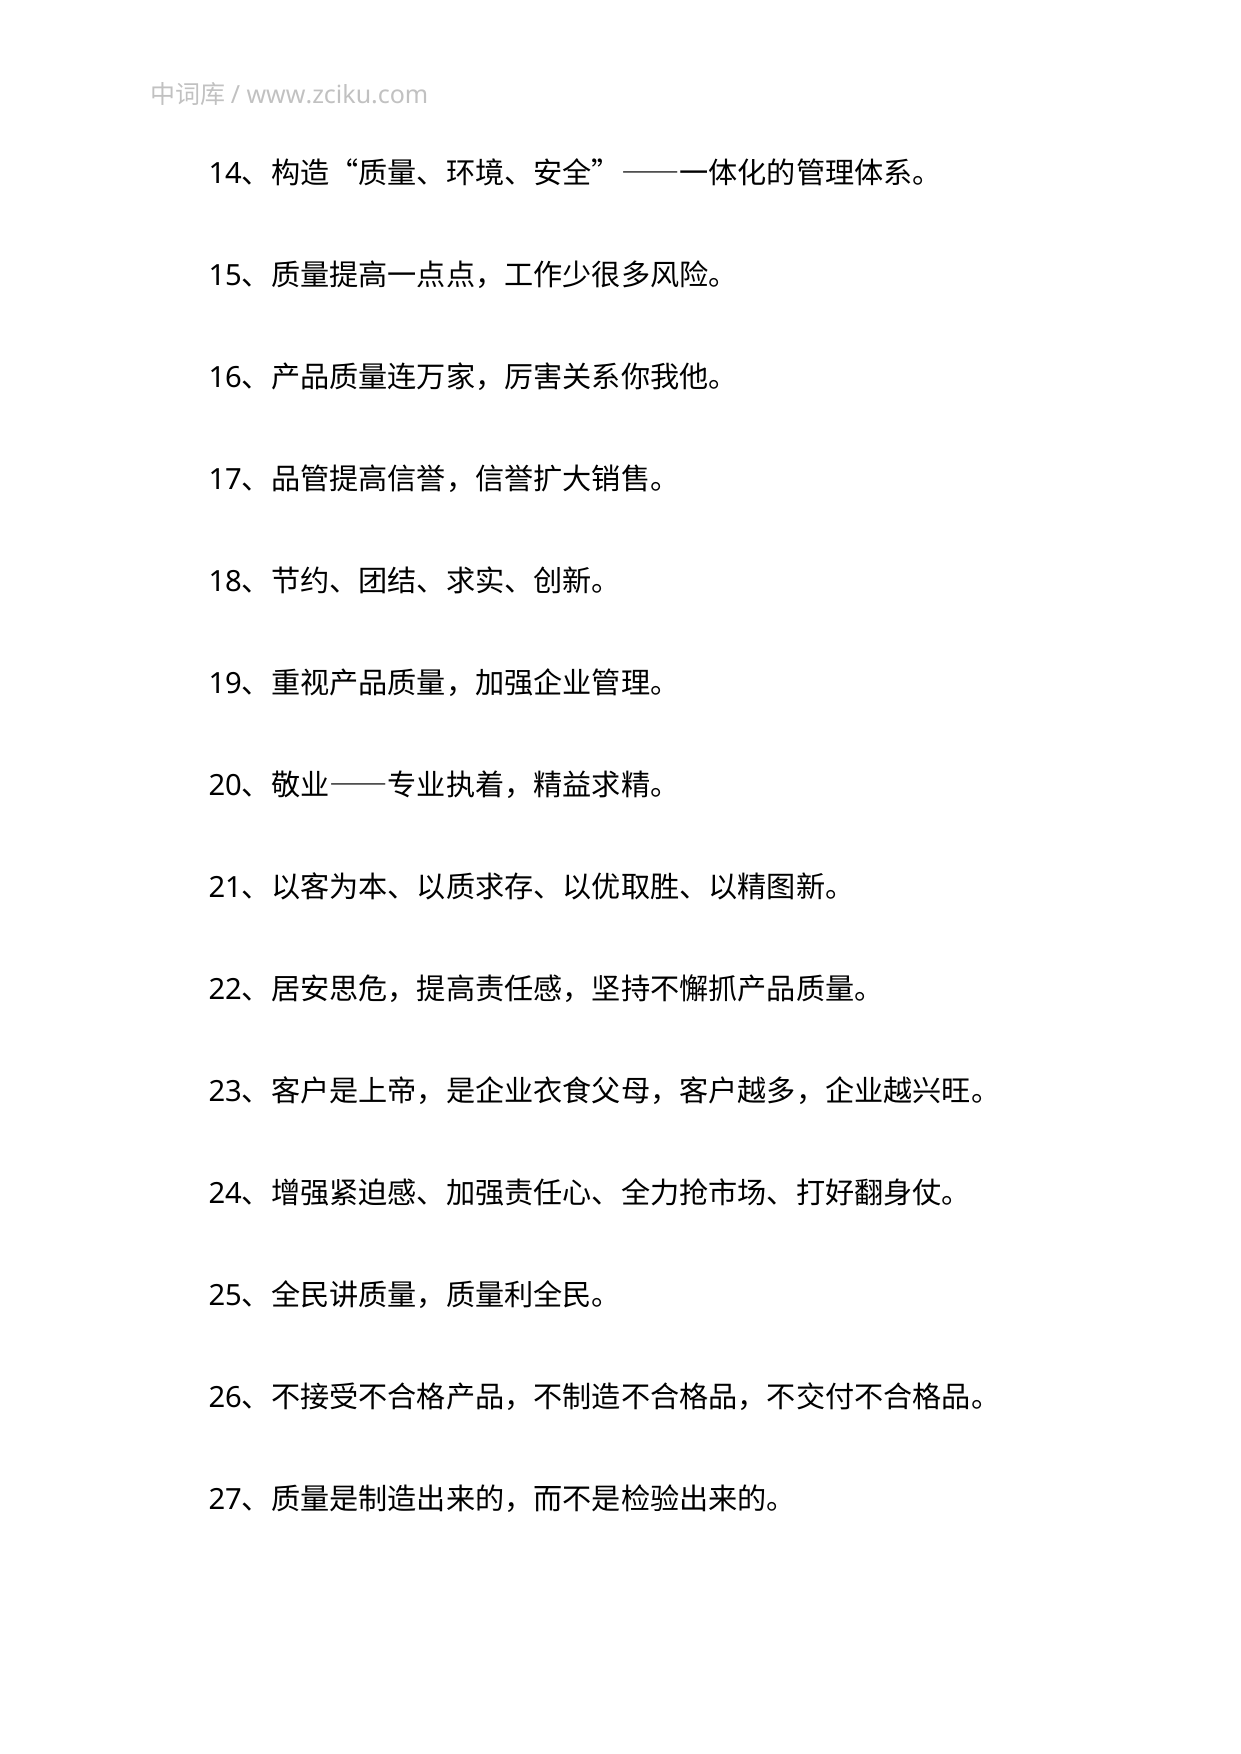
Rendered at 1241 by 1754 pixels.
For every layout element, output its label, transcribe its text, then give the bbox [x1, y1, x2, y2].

text 19、重视产品质量，加强企业管理。 [150, 660, 1090, 702]
text 24、增强紧迫感、加强责任心、全力抢市场、打好翻身仗。 [150, 1170, 1090, 1212]
text 22、居安思危，提高责任感，坚持不懈抓产品质量。 [150, 966, 1090, 1008]
text 27、质量是制造出来的，而不是检验出来的。 [150, 1476, 1090, 1518]
text 15、质量提高一点点，工作少很多风险。 [150, 252, 1090, 294]
text 18、节约、团结、求实、创新。 [150, 558, 1090, 600]
text 21、以客为本、以质求存、以优取胜、以精图新。 [150, 864, 1090, 906]
text 17、品管提高信誉，信誉扩大销售。 [150, 456, 1090, 498]
text 20、敬业——专业执着，精益求精。 [150, 762, 1090, 804]
text 25、全民讲质量，质量利全民。 [150, 1272, 1090, 1314]
text 14、构造“质量、环境、安全”——一体化的管理体系。 [150, 150, 1090, 192]
text 26、不接受不合格产品，不制造不合格品，不交付不合格品。 [150, 1374, 1090, 1416]
text 16、产品质量连万家，厉害关系你我他。 [150, 354, 1090, 396]
text 23、客户是上帝，是企业衣食父母，客户越多，企业越兴旺。 [150, 1068, 1090, 1110]
